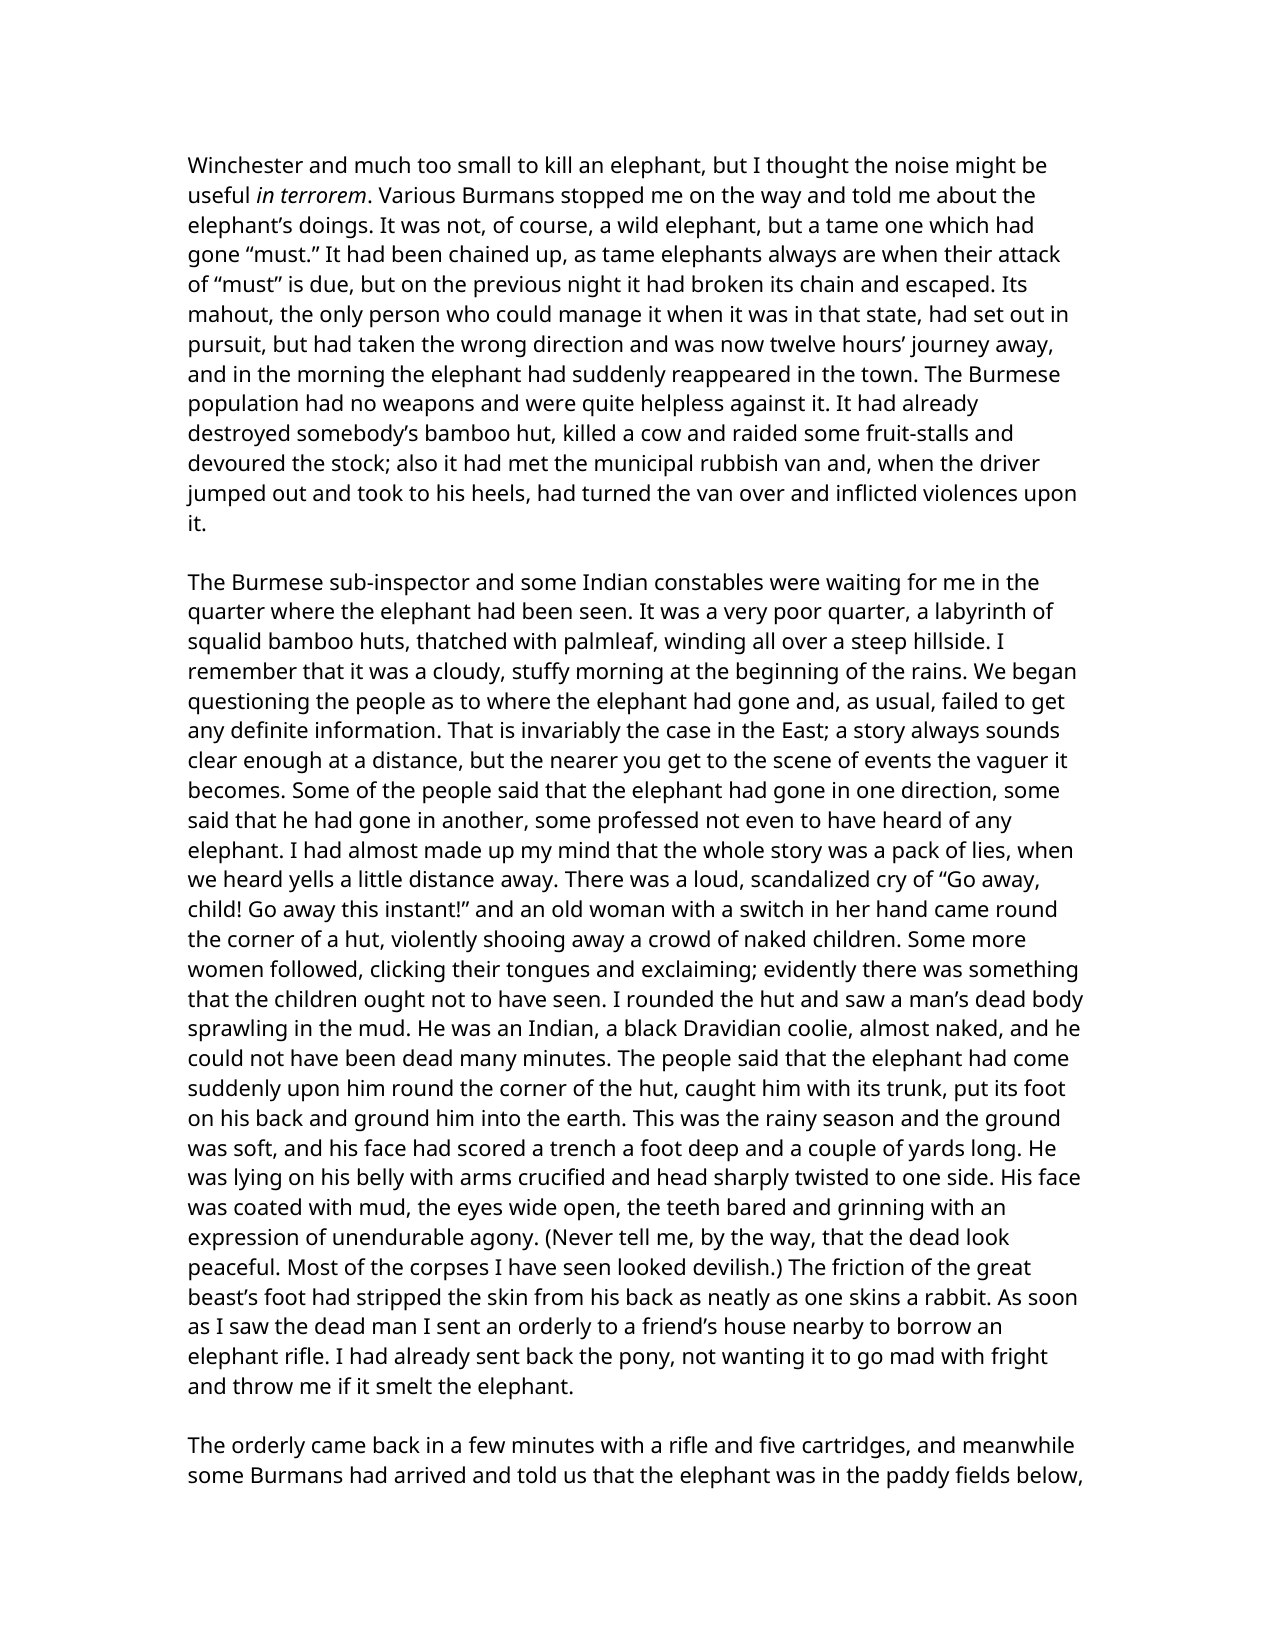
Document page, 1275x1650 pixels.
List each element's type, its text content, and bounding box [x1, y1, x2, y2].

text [187, 1430, 1087, 1489]
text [187, 150, 1087, 537]
text The Burmese sub-inspector and some Indian constables were waiting for me in the quarter where the elephant had been seen. It was a very poor quarter, a labyrinth of squalid bamboo huts, thatched with palmleaf, winding all over a steep hillside. I remember that it was a cloudy, stuffy morning at the beginning of the rains. We began questioning the people as to where the elephant had gone and, as usual, failed to get any definite information. That is invariably the case in the East; a story always sounds clear enough at a distance, but the nearer you get to the scene of events the vaguer it becomes. Some of the people said that the elephant had gone in one direction, some said that he had gone in another, some professed not even to have heard of any elephant. I had almost made up my mind that the whole story was a pack of lies, when we heard yells a little distance away. There was a loud, scandalized cry of “Go away, child! Go away this instant!” and an old woman with a switch in her hand came round the corner of a hut, violently shooing away a crowd of naked children. Some more women followed, clicking their tongues and exclaiming; evidently there was something that the children ought not to have seen. I rounded the hut and saw a man’s dead body sprawling in the mud. He was an Indian, a black Dravidian coolie, almost naked, and he could not have been dead many minutes. The people said that the elephant had come suddenly upon him round the corner of the hut, caught him with its trunk, put its foot on his back and ground him into the earth. This was the rainy season and the ground was soft, and his face had scored a trench a foot deep and a couple of yards long. He was lying on his belly with arms crucified and head sharply twisted to one side. His face was coated with mud, the eyes wide open, the teeth bared and grinning with an expression of unendurable agony. (Never tell me, by the way, that the dead look peaceful. Most of the corpses I have seen looked devilish.) The friction of the great beast’s foot had stripped the skin from his back as neatly as one skins a rabbit. As soon as I saw the dead man I sent an orderly to a friend’s house nearby to borrow an elephant rifle. I had already sent back the pony, not wanting it to go mad with fright and throw me if it smelt the elephant. [187, 566, 1087, 1401]
